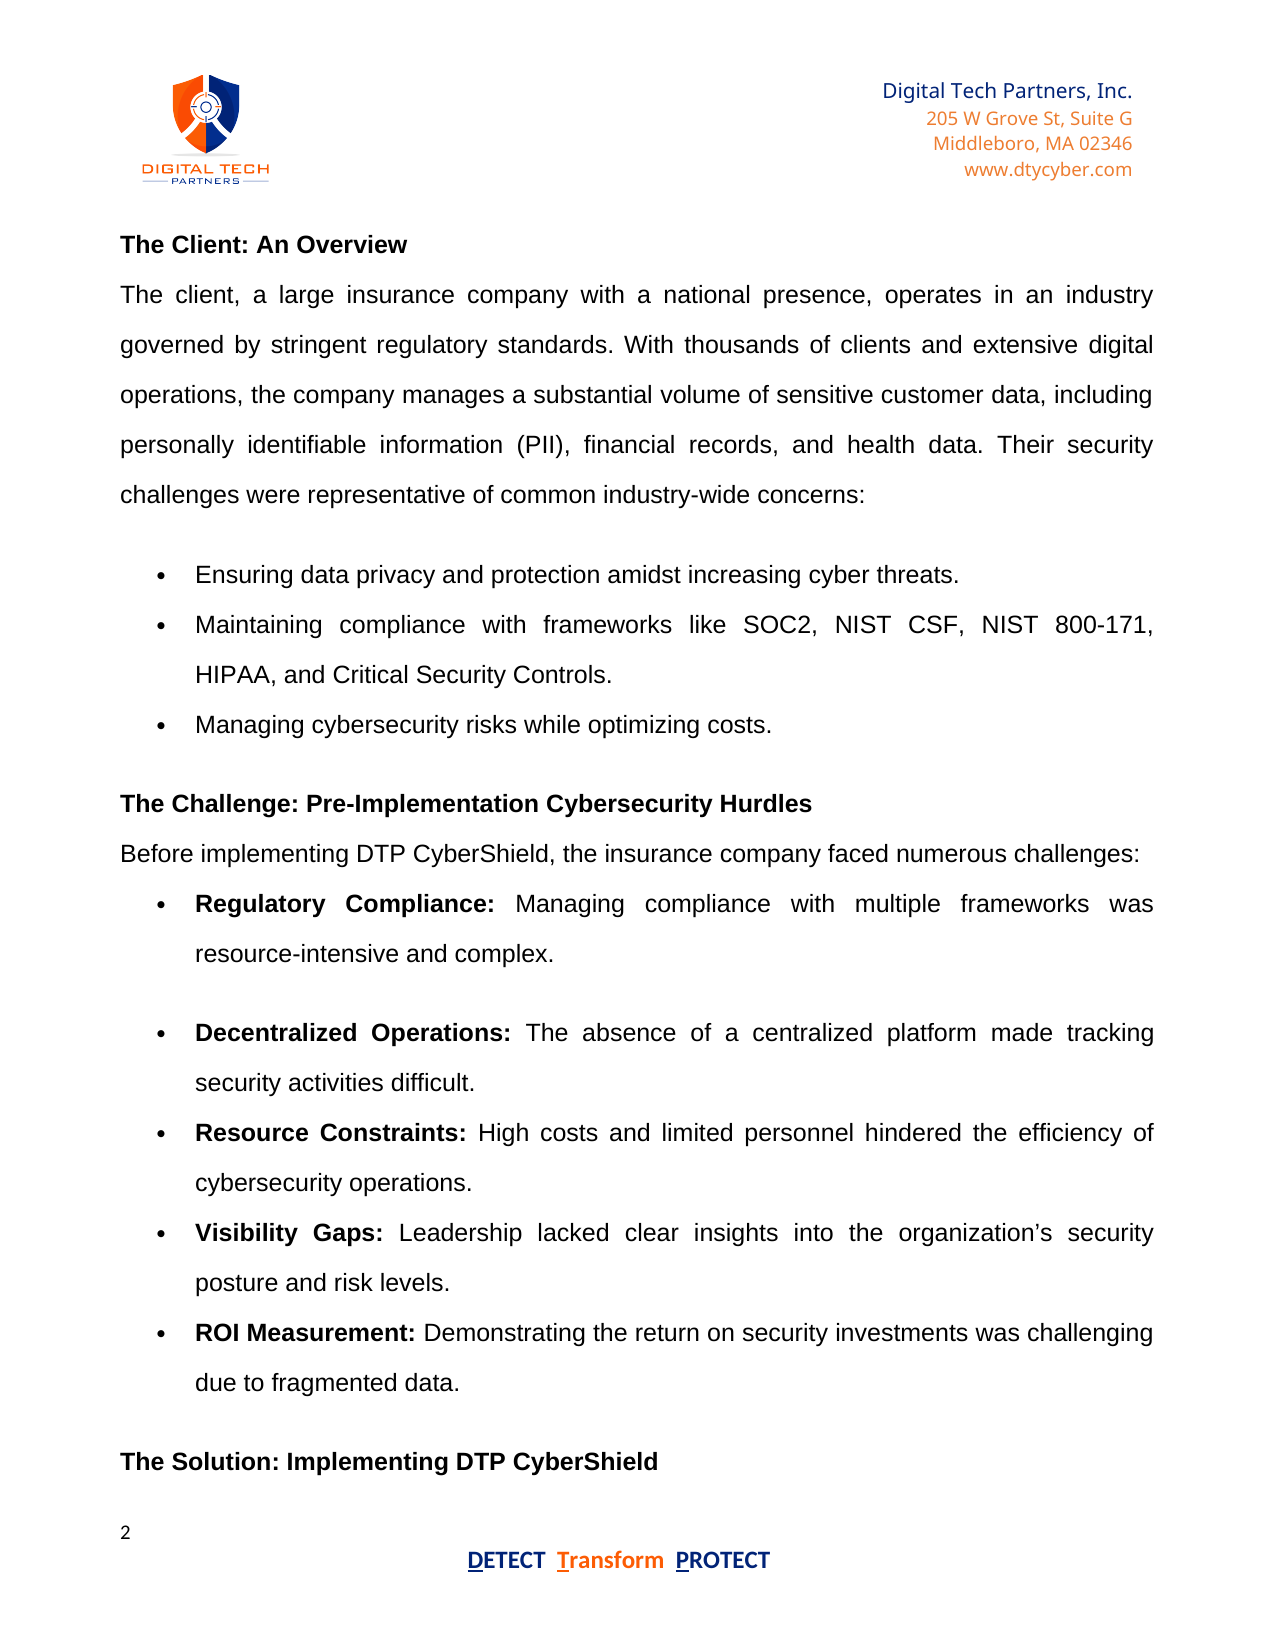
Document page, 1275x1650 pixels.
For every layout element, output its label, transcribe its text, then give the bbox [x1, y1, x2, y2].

list Maintaining compliance with frameworks like SOC2, NIST CSF, NIST 800-171, HIPAA, and Critical Security Controls. [157, 622, 1155, 722]
text The client, a large insurance company with a national presence, operates in an industry governed by stringent regulatory standards. With thousands of clients and extensive digital operations, the company manages a substantial volume of sensitive customer data, including personally identifiable information (PII), financial records, and health data. Their security challenges were representative of common industry-wide concerns: [120, 264, 1155, 514]
list Ensuring data privacy and protection amidst increasing cyber threats. [157, 543, 1155, 593]
list Resource Constraints: High costs and limited personnel hindered the efficiency of cybersecurity operations. [157, 1189, 1155, 1289]
picture [142, 75, 269, 184]
list Decentralized Operations: The absence of a centralized platform made tracking security activities difficult. [157, 1060, 1155, 1160]
text The Client: An Overview [120, 214, 1155, 264]
text Before implementing DTP CyberShield, the insurance company faced numerous challenges: [120, 881, 1155, 931]
list Visibility Gaps: Leadership lacked clear insights into the organization’s security posture and risk levels. [157, 1318, 1155, 1418]
text The Challenge: Pre-Implementation Cybersecurity Hurdles [120, 831, 1155, 881]
list Regulatory Compliance: Managing compliance with multiple frameworks was resource-intensive and complex. [157, 931, 1155, 1031]
list Managing cybersecurity risks while optimizing costs. [157, 751, 1155, 801]
